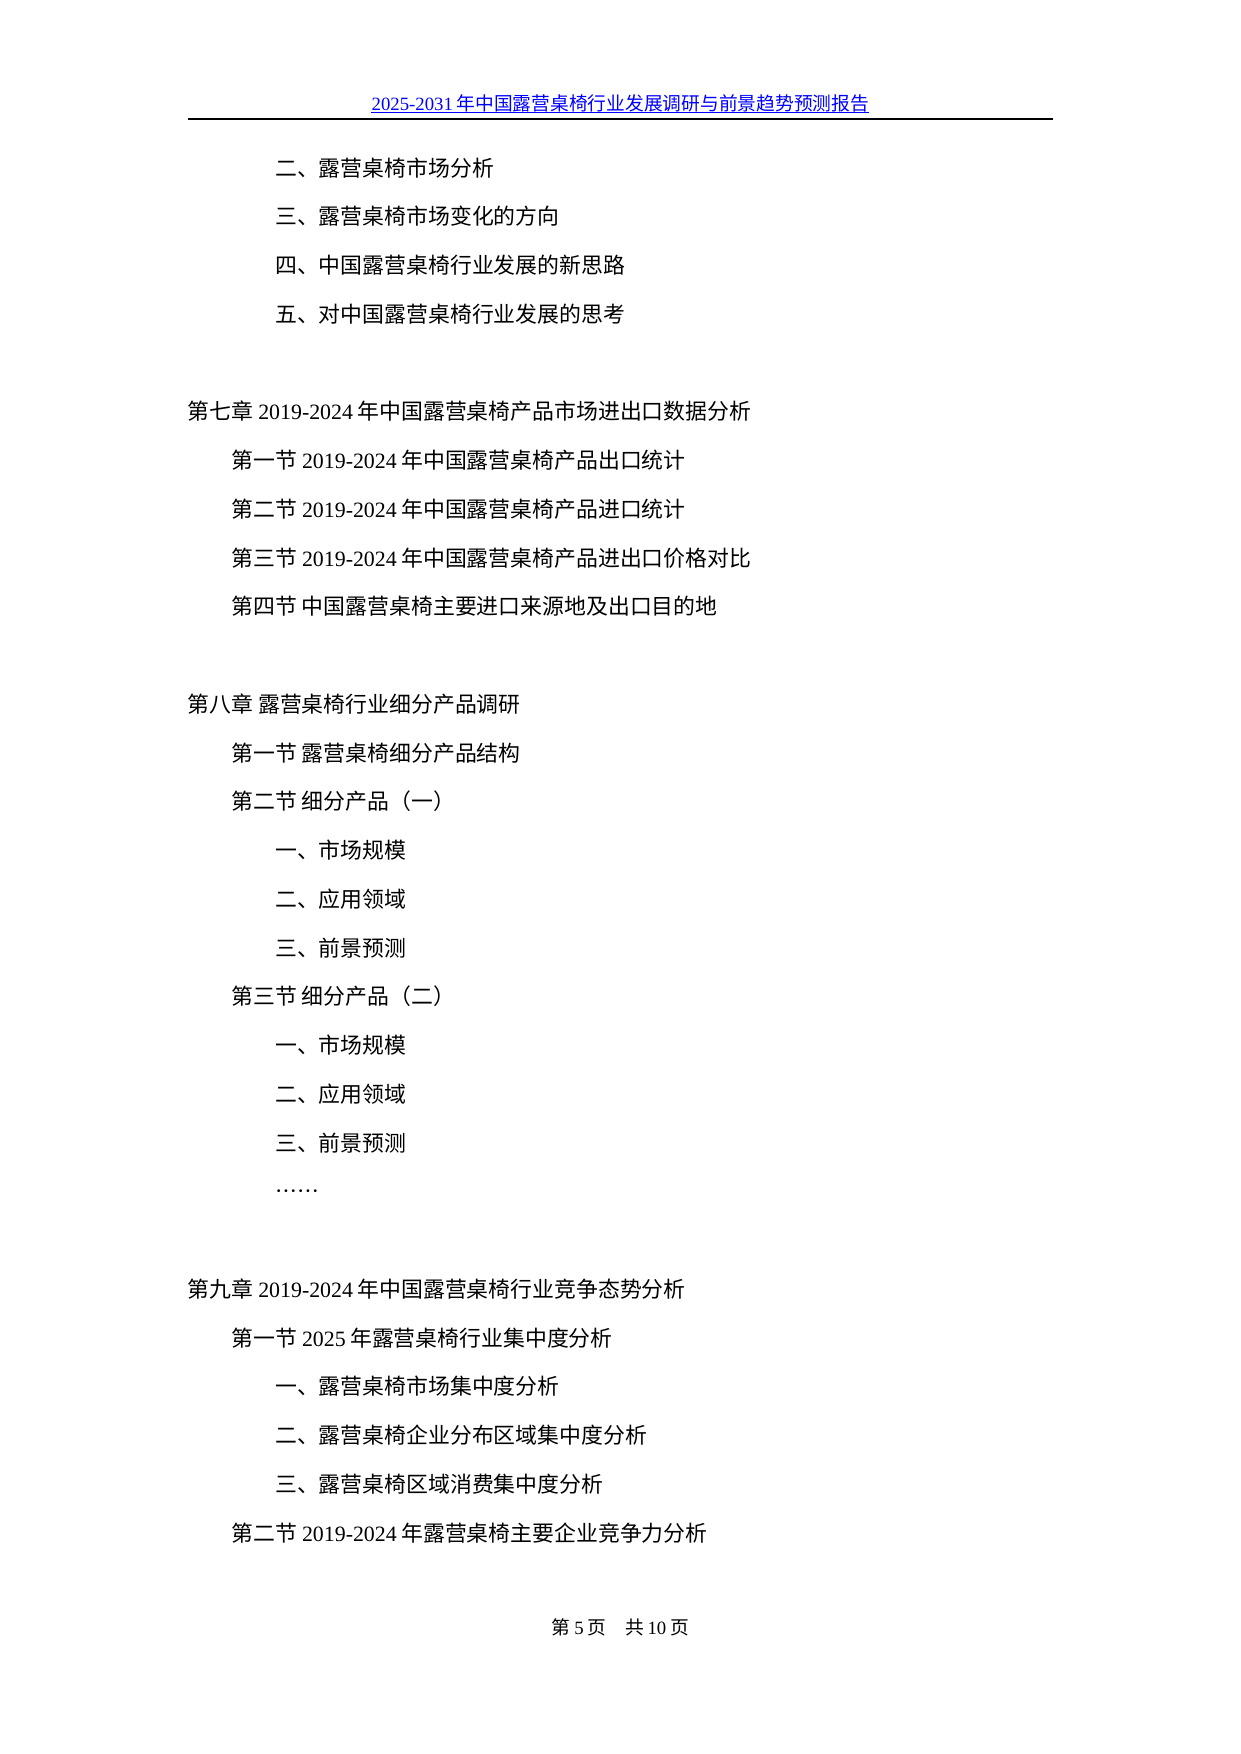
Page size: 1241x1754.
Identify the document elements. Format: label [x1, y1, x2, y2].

text [187, 150, 1053, 1548]
